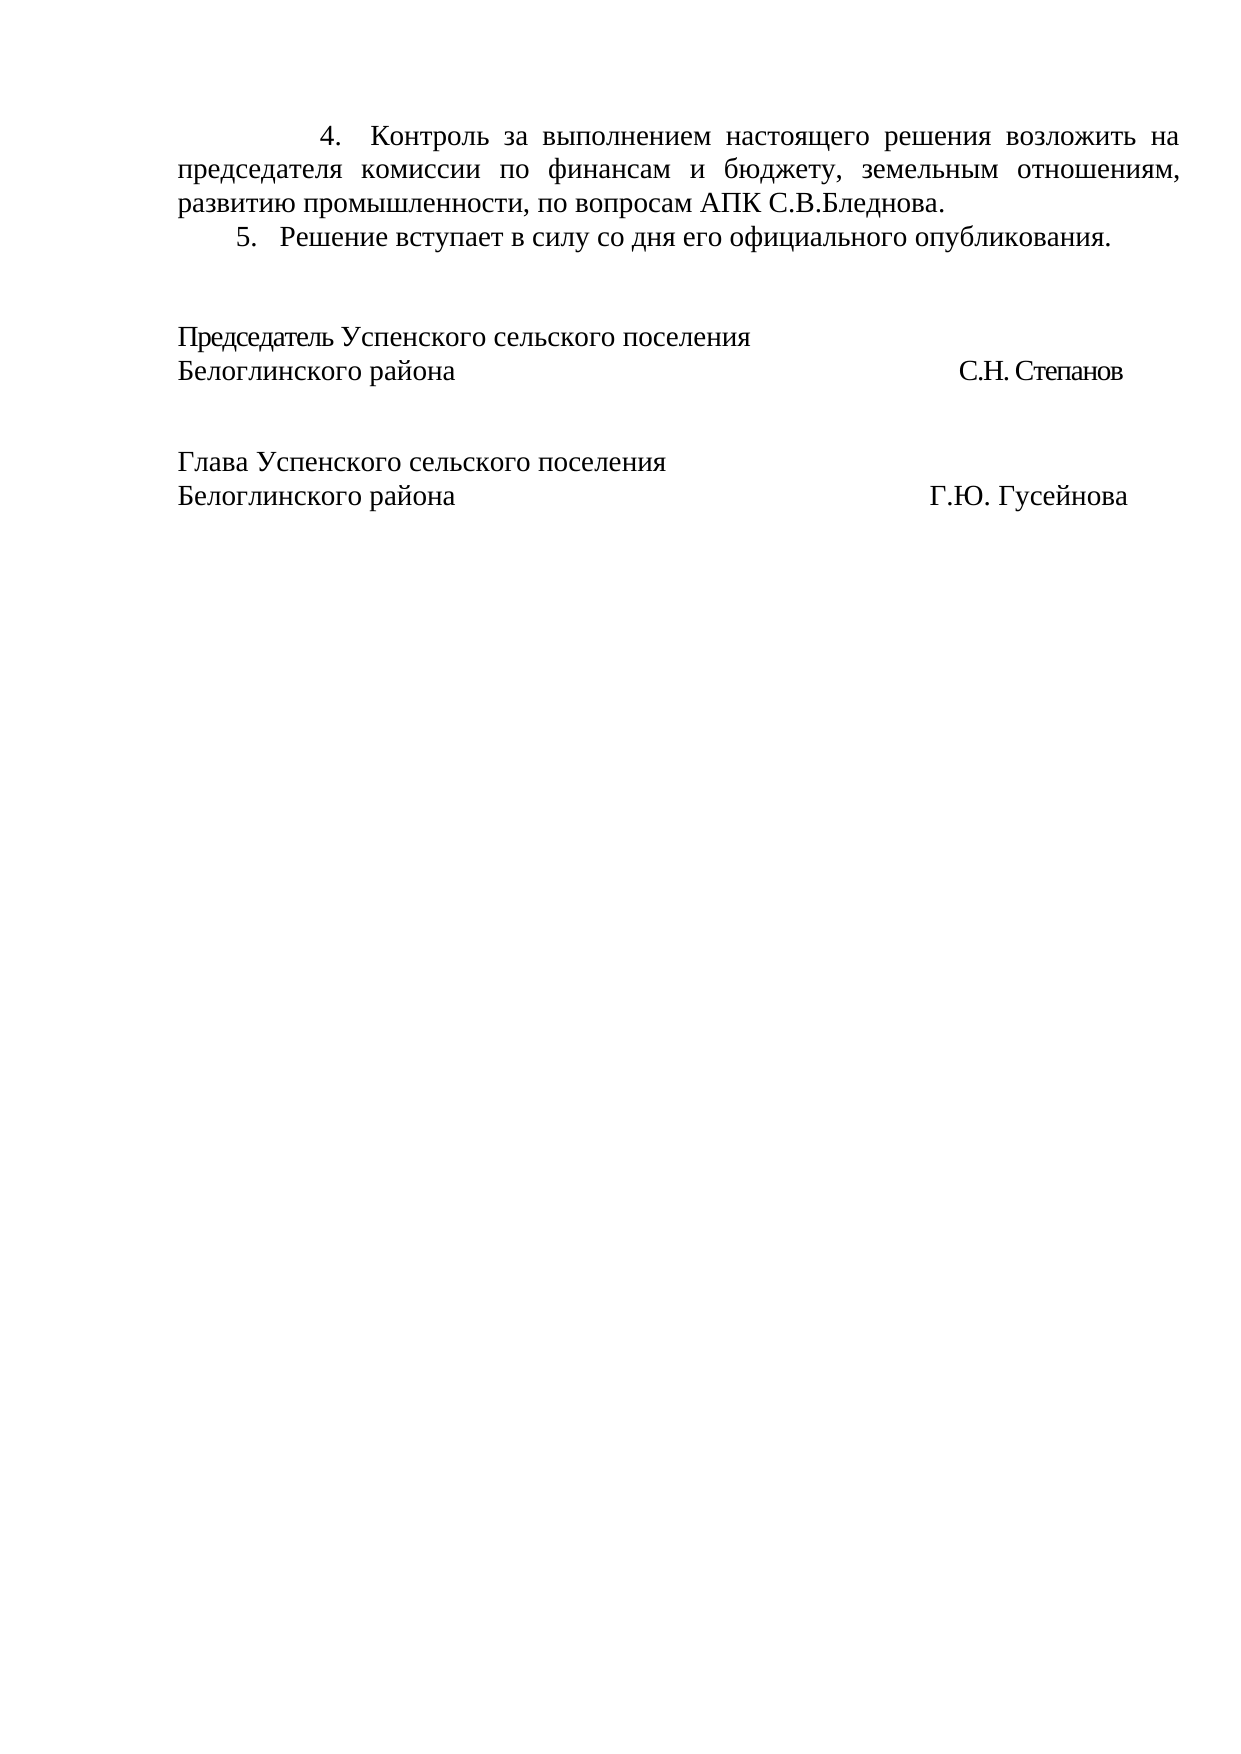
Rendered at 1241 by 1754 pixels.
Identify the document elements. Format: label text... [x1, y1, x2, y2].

text Белоглинского района Г.Ю. Гусейнова [177, 478, 1181, 511]
text 4. Контроль за выполнением настоящего решения возложить на председателя комиссии по финансам и бюджету, земельным отношениям, развитию промышленности, по вопросам АПК С.В.Бледнова. [177, 118, 1181, 219]
text Председатель Успенского сельского поселения [177, 319, 1181, 353]
text Белоглинского района С.Н. Степанов [177, 353, 1182, 386]
text Глава Успенского сельского поселения [177, 444, 1181, 478]
text 5. Решение вступает в силу со дня его официального опубликования. [177, 219, 1181, 252]
